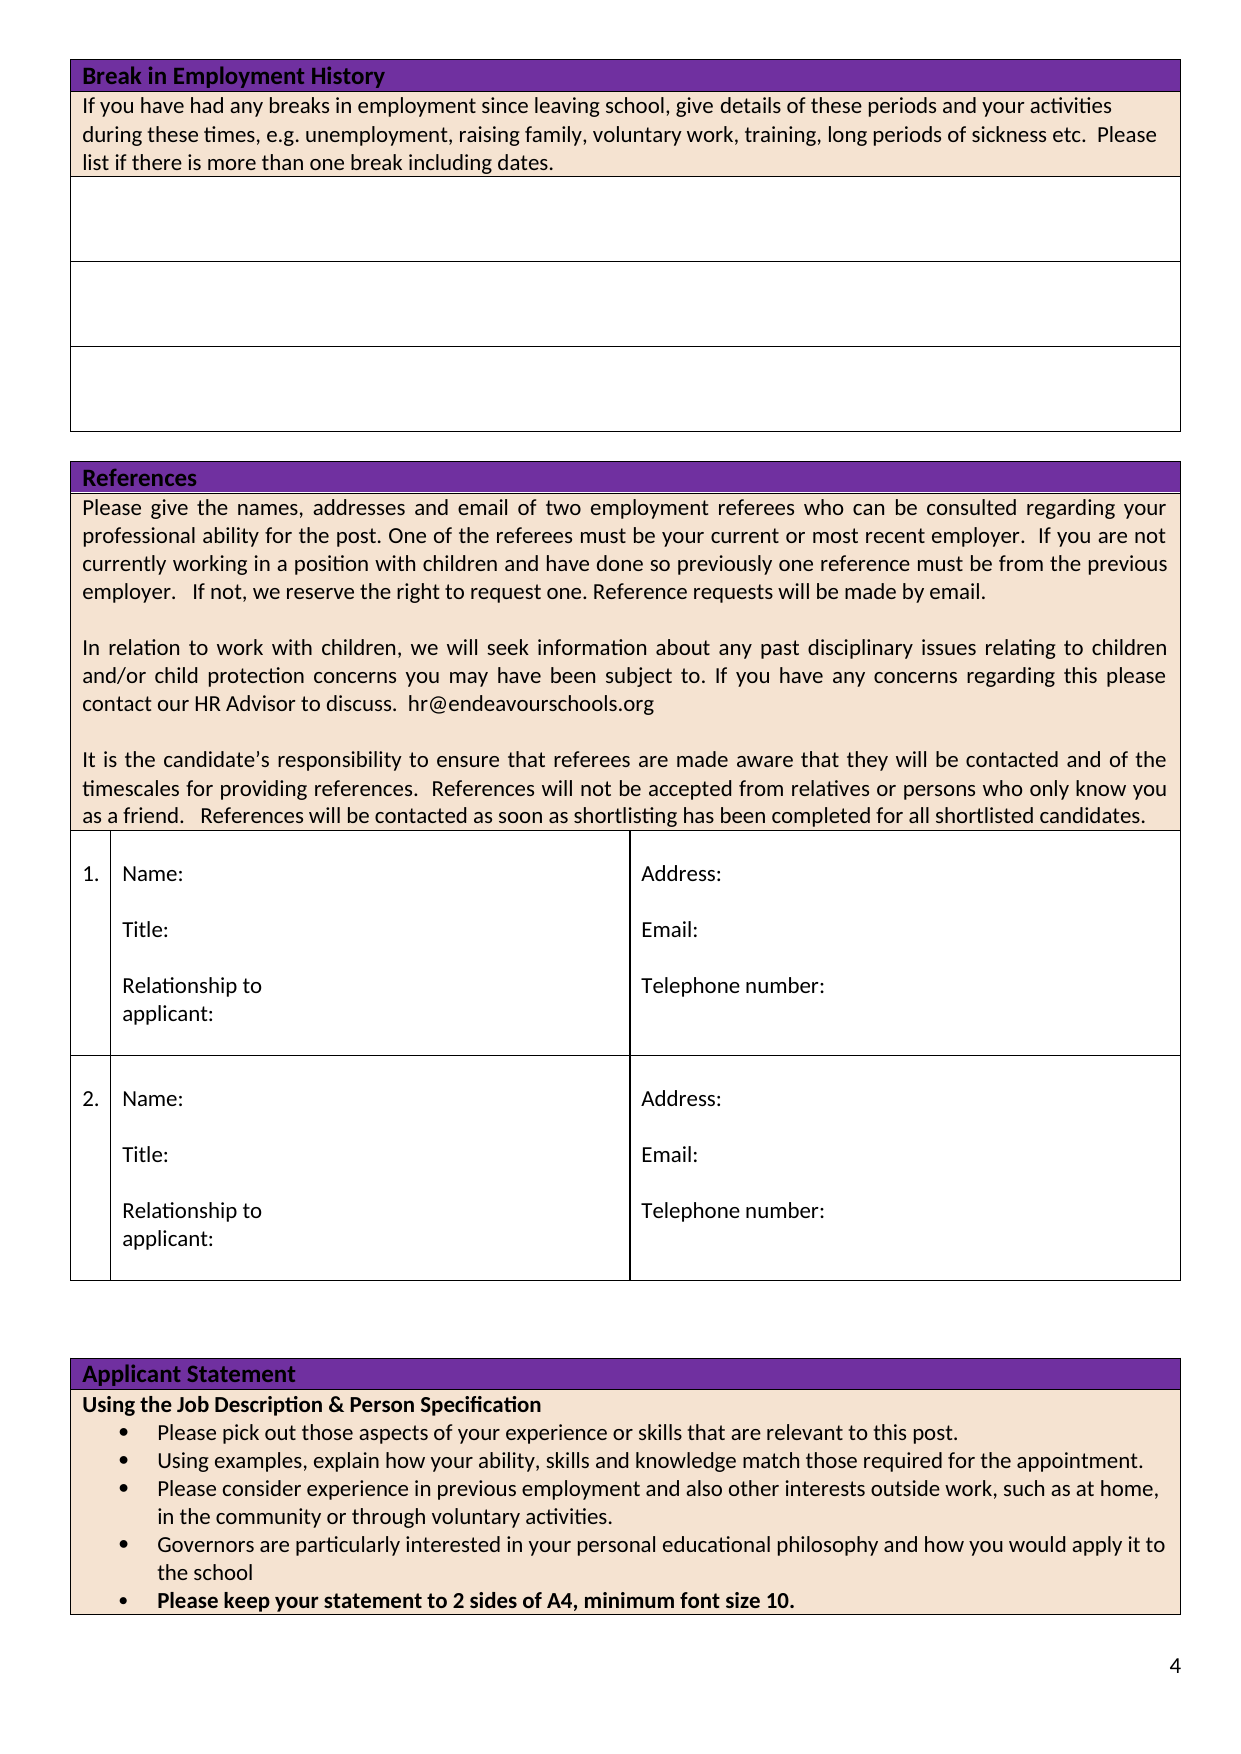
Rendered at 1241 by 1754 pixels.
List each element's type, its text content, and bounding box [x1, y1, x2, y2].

table_header Break in Employment History [71, 60, 1180, 91]
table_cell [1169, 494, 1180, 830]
table_cell [71, 347, 1180, 431]
table_cell Using the Job Description & Person Specification Please pick out those aspects of your experience or skills that are relevant to this post. Using examples, explain how your ability, skills and knowledge match those required for the appointment. Please consider experience in previous employment and also other interests outside work, such as at home, in the community or through voluntary activities. Governors are particularly interested in your personal educational philosophy and how you would apply it to the school Please keep your statement to 2 sides of A4, minimum font size 10. [71, 1390, 1180, 1614]
table_cell [71, 262, 1180, 346]
table_cell Address: Email: Telephone number: [631, 831, 1180, 1055]
table_cell Name: Title: Relationship to applicant: [111, 831, 629, 1055]
table_cell 1. [71, 831, 110, 1055]
table_header References [71, 462, 1180, 492]
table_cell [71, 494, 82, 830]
table_cell Address: Email: Telephone number: [631, 1056, 1180, 1280]
table_header Applicant Statement [71, 1359, 1180, 1389]
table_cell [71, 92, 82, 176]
table_cell [71, 177, 1180, 261]
table_cell Name: Title: Relationship to applicant: [111, 1056, 629, 1280]
table_cell If you have had any breaks in employment since leaving school, give details of these periods and your activities during these times, e.g. unemployment, raising family, voluntary work, training, long periods of sickness etc. Please list if there is more than one break including dates. [555, 92, 1180, 176]
table_cell 2. [71, 1056, 110, 1280]
table_cell If you have had any breaks in employment since leaving school, give details of these periods and your activities during these times, e.g. unemployment, raising family, voluntary work, training, long periods of sickness etc. Please list if there is more than one break including dates. [88, 92, 720, 120]
